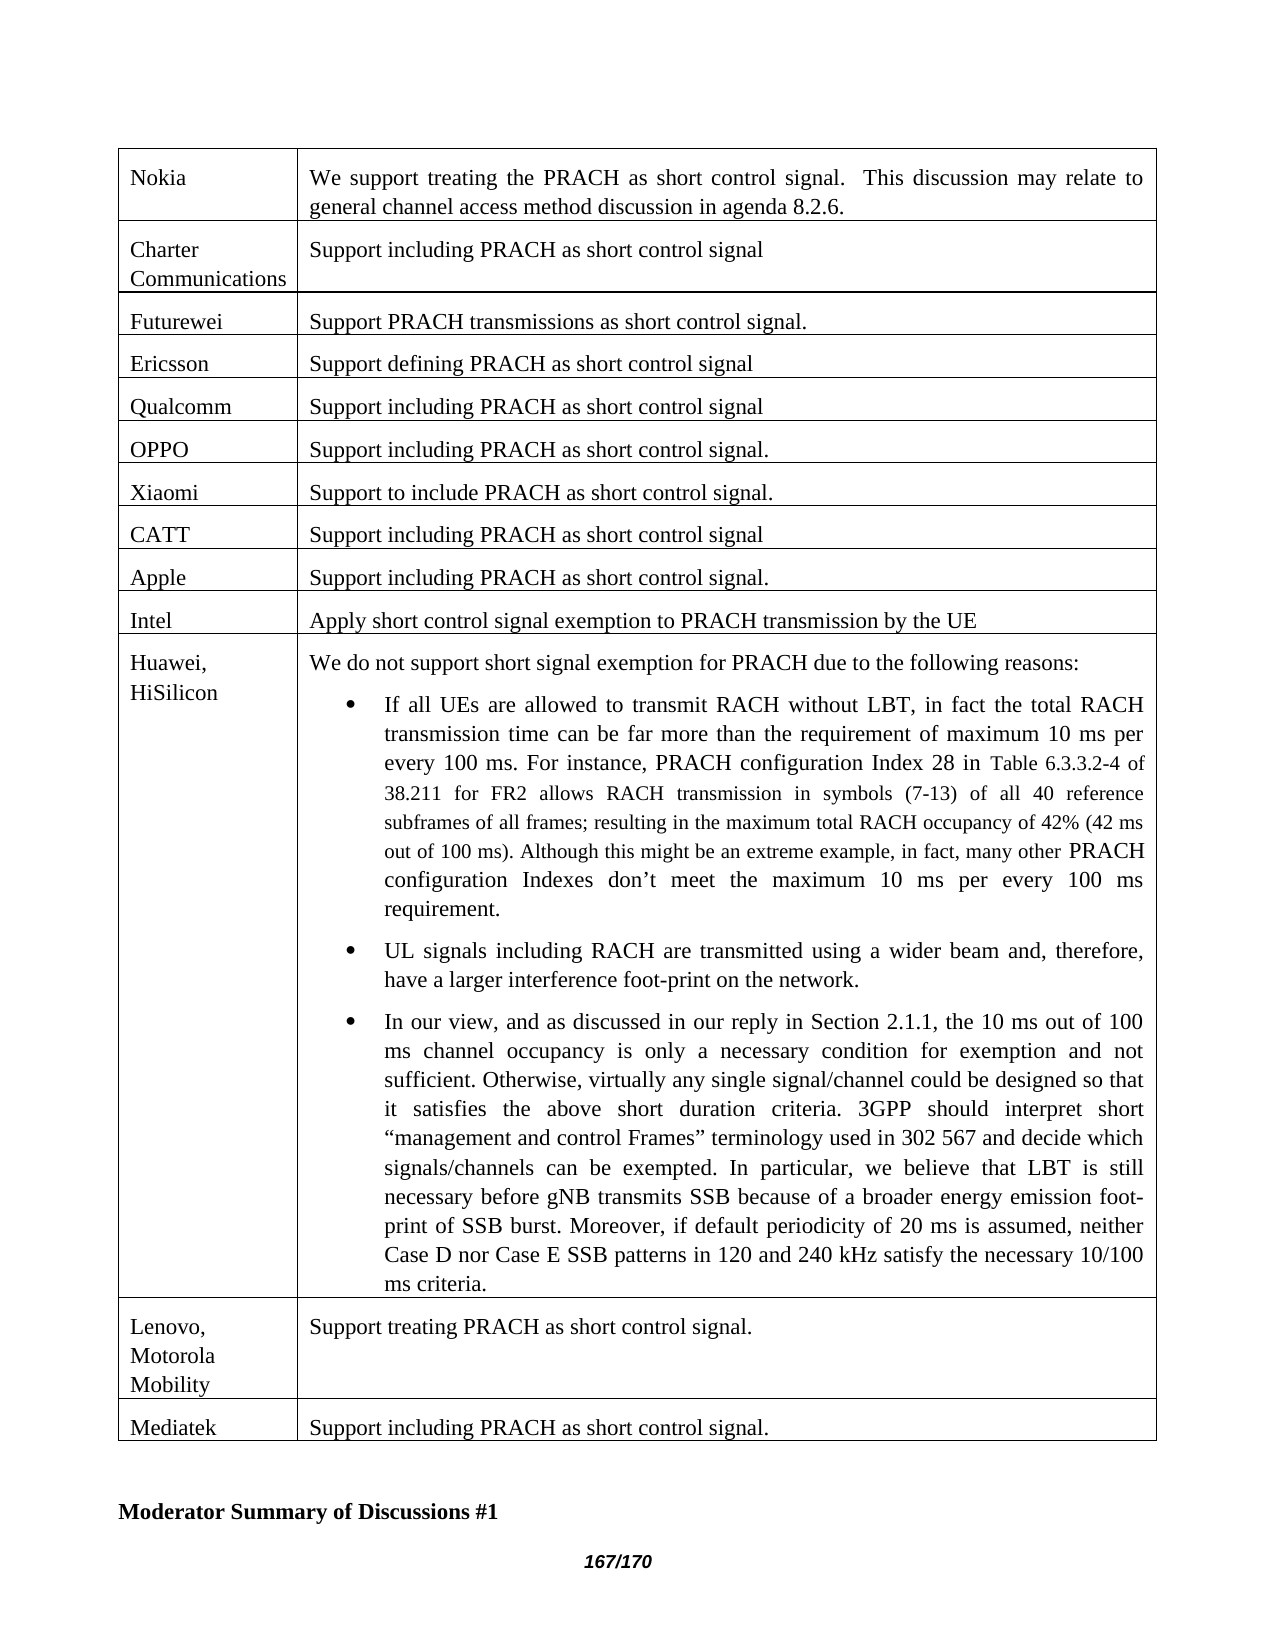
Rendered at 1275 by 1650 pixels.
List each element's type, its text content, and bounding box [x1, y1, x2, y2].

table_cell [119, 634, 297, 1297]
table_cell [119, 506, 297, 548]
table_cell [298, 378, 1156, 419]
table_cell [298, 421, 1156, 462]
text Moderator Summary of Discussions #1 [118, 1498, 1157, 1525]
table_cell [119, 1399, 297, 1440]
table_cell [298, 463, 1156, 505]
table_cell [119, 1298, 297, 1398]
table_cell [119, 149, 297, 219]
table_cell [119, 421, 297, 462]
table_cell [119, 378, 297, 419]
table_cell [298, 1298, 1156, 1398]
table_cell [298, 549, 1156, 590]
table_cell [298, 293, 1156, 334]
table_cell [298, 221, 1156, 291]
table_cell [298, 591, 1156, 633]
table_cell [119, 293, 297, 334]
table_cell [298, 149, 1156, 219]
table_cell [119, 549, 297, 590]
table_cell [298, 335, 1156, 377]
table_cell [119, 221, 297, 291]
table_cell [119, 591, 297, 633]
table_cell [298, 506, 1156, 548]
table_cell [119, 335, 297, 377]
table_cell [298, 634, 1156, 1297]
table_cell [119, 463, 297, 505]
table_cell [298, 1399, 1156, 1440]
